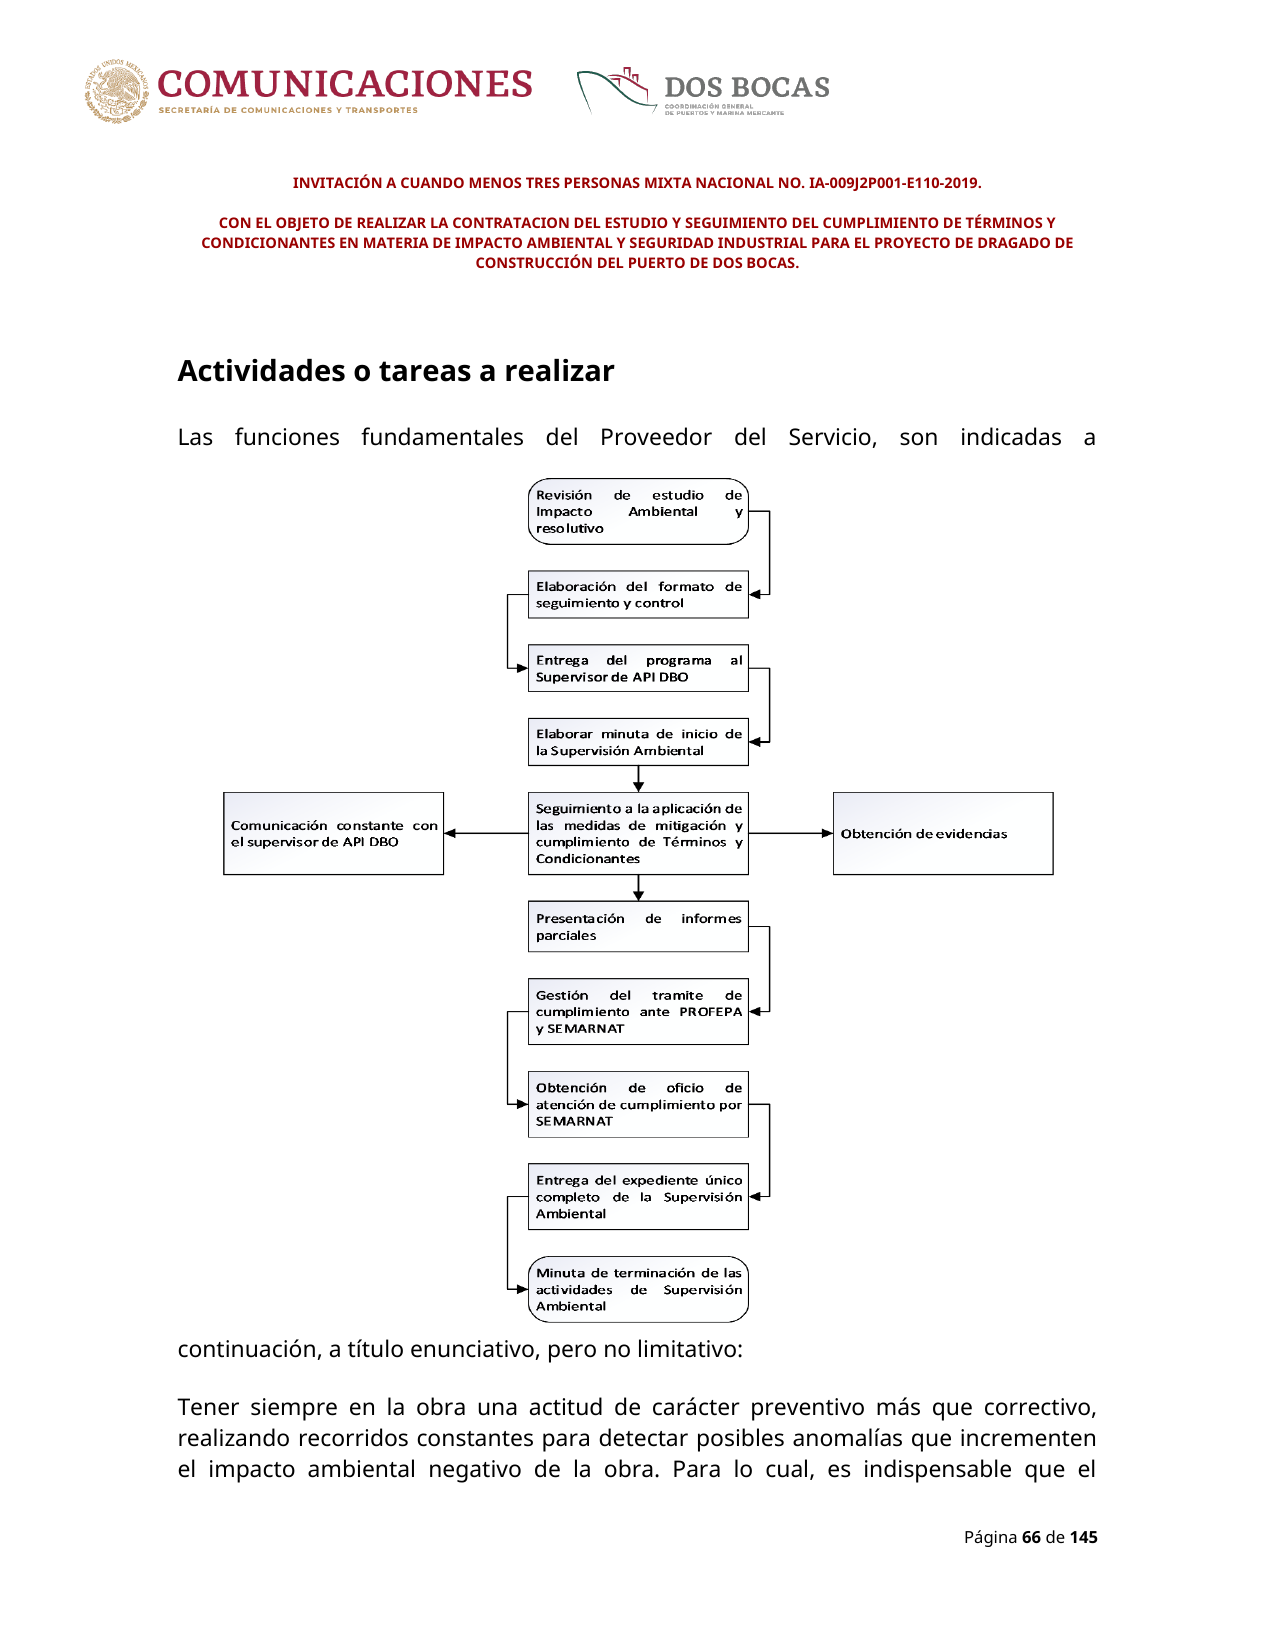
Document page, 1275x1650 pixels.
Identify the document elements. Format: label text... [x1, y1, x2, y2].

picture [577, 67, 829, 115]
picture [203, 462, 1072, 1333]
subtitle Actividades o tareas a realizar [177, 350, 1098, 390]
picture [80, 51, 536, 134]
